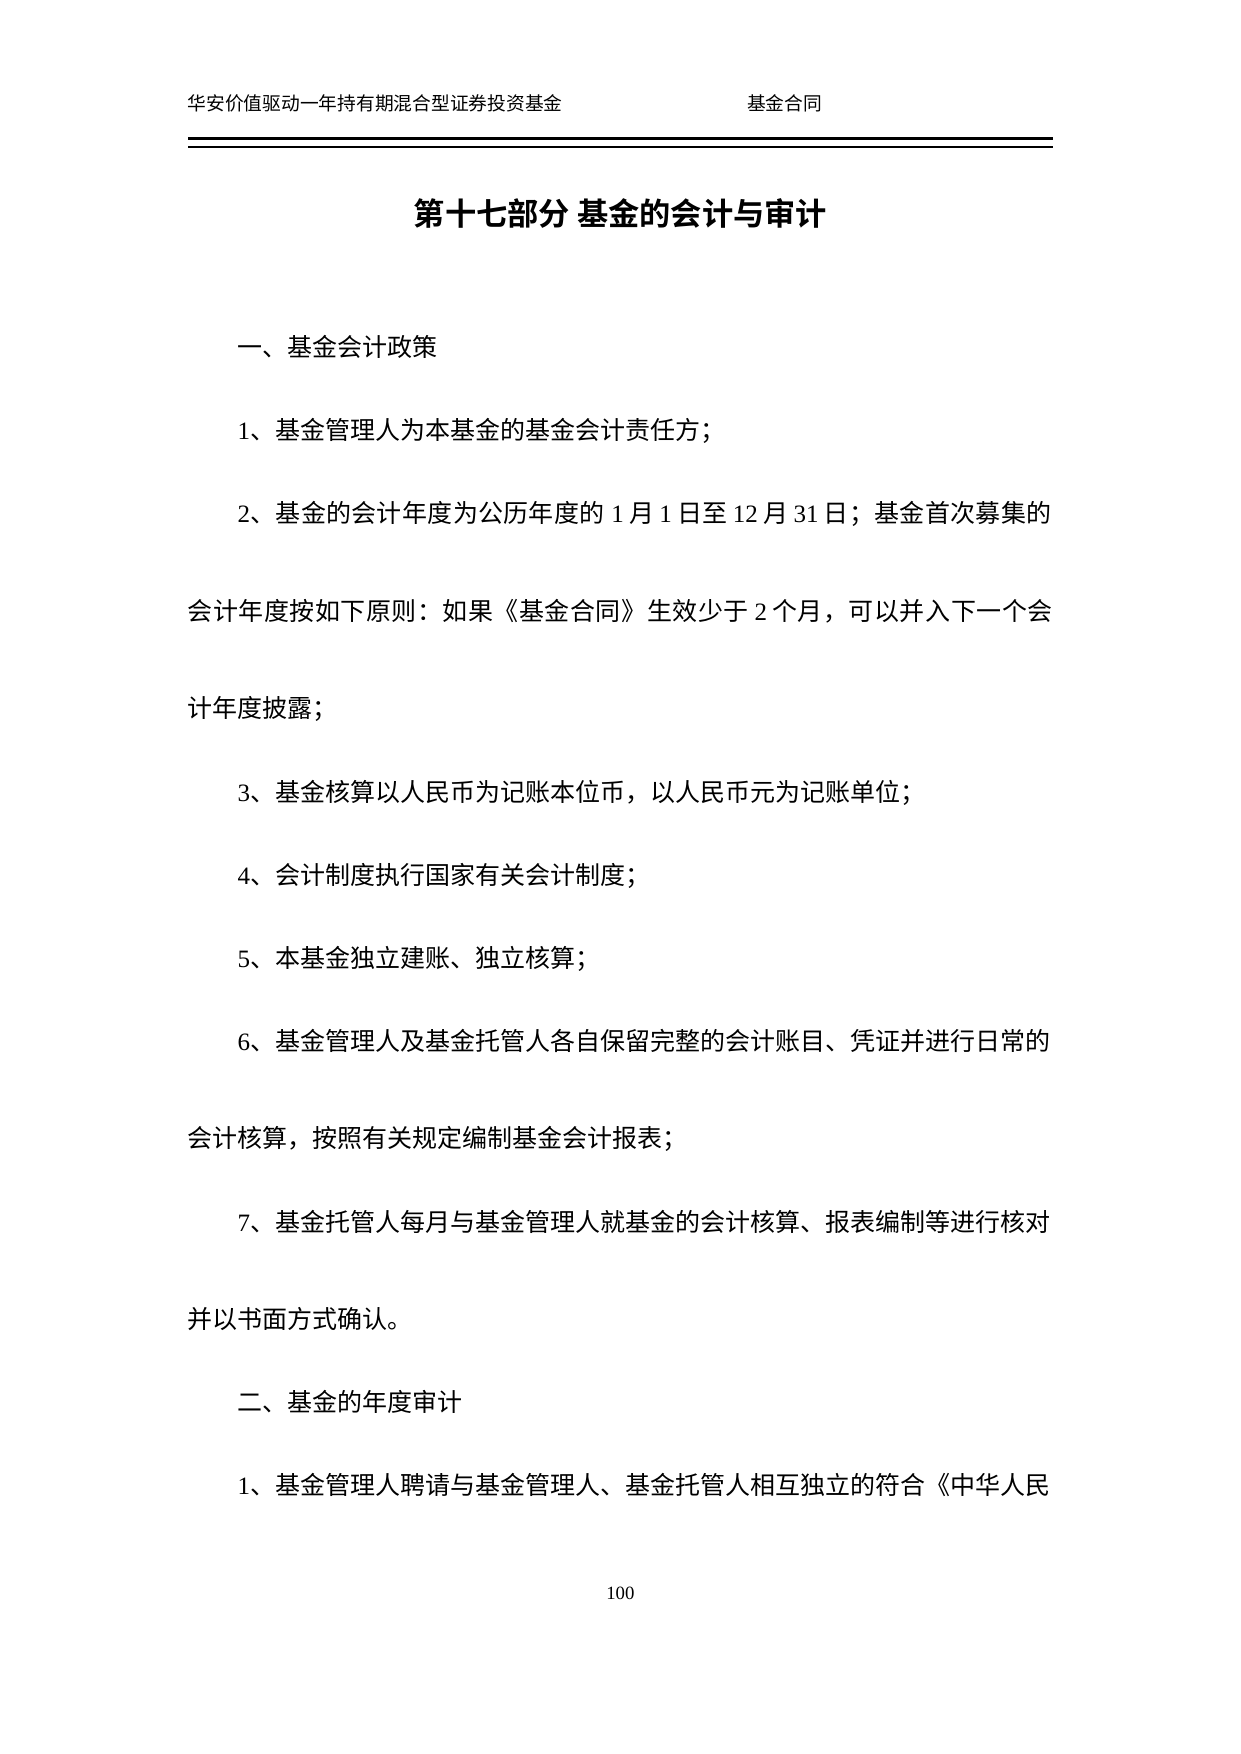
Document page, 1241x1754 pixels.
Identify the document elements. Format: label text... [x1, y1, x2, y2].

text 二、基金的年度审计 [187, 1368, 1053, 1433]
text 6、基金管理人及基金托管人各自保留完整的会计账目、凭证并进行日常的会计核算，按照有关规定编制基金会计报表； [187, 1007, 1053, 1169]
text 一、基金会计政策 [187, 313, 1053, 378]
text 1、基金管理人为本基金的基金会计责任方； [187, 396, 1053, 461]
text 2、基金的会计年度为公历年度的1月1日至12月31日；基金首次募集的会计年度按如下原则：如果《基金合同》生效少于2个月，可以并入下一个会计年度披露； [187, 479, 1053, 739]
subtitle 第十七部分 基金的会计与审计 [187, 179, 1053, 244]
text 3、基金核算以人民币为记账本位币，以人民币元为记账单位； [187, 758, 1053, 823]
text 7、基金托管人每月与基金管理人就基金的会计核算、报表编制等进行核对并以书面方式确认。 [187, 1188, 1053, 1350]
text 5、本基金独立建账、独立核算； [187, 924, 1053, 989]
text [187, 1451, 1053, 1516]
text 4、会计制度执行国家有关会计制度； [187, 841, 1053, 906]
